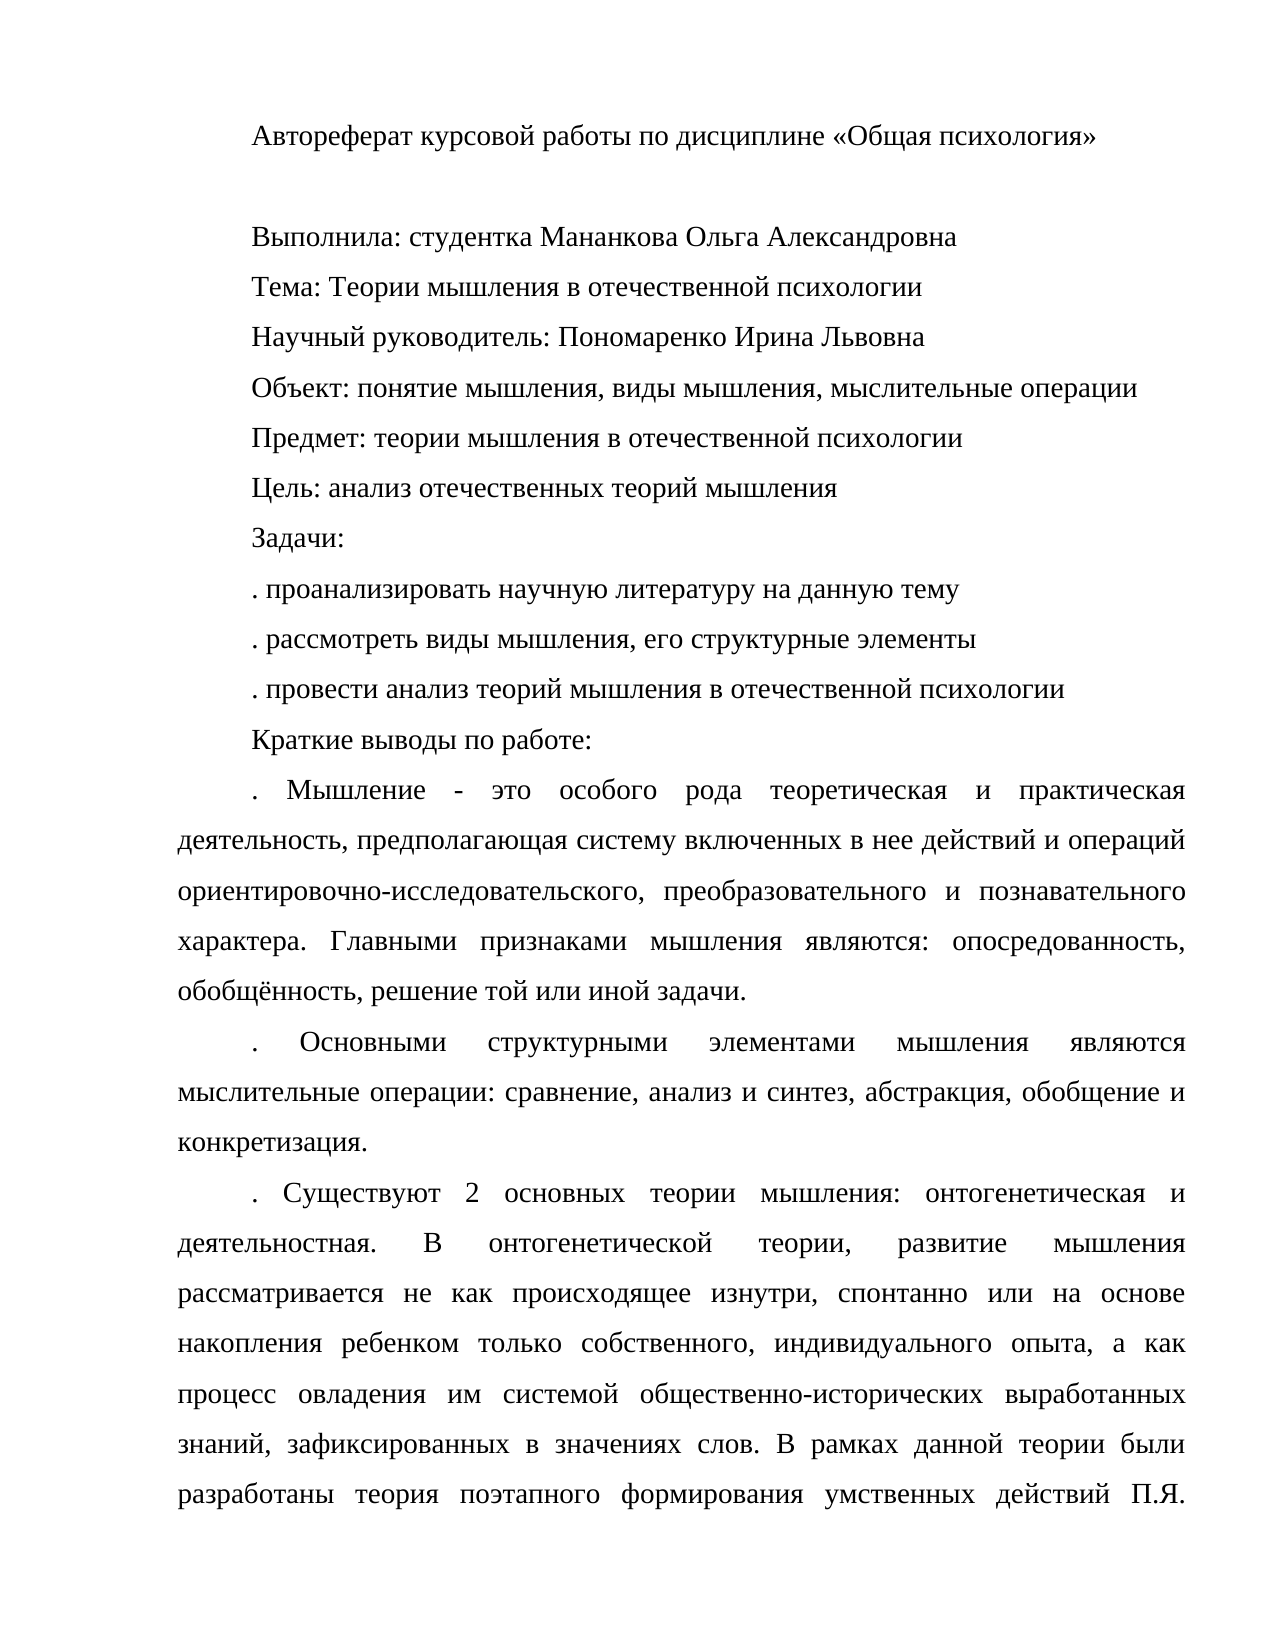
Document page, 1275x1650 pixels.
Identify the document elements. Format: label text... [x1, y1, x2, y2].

text Цель: анализ отечественных теорий мышления [177, 470, 1186, 504]
text . провести анализ теорий мышления в отечественной психологии [177, 672, 1186, 705]
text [177, 1175, 1186, 1510]
text . Мышление - это особого рода теоретическая и практическая деятельность, предполагающая систему включенных в нее действий и операций ориентировочно-исследовательского, преобразовательного и познавательного характера. Главными признаками мышления являются: опосредованность, обобщённость, решение той или иной задачи. [177, 772, 1186, 1007]
text . Основными структурными элементами мышления являются мыслительные операции: сравнение, анализ и синтез, абстракция, обобщение и конкретизация. [177, 1024, 1186, 1158]
text Выполнила: студентка Мананкова Ольга Александровна [177, 219, 1186, 252]
text Научный руководитель: Пономаренко Ирина Львовна [177, 319, 1186, 353]
text Предмет: теории мышления в отечественной психологии [177, 420, 1186, 453]
text Задачи: [177, 521, 1186, 554]
text Тема: Теории мышления в отечественной психологии [177, 269, 1186, 303]
text Автореферат курсовой работы по дисциплине «Общая психология» [177, 118, 1186, 152]
text . рассмотреть виды мышления, его структурные элементы [177, 621, 1186, 655]
text Объект: понятие мышления, виды мышления, мыслительные операции [177, 370, 1186, 403]
text Краткие выводы по работе: [177, 722, 1186, 755]
text . проанализировать научную литературу на данную тему [177, 571, 1186, 604]
